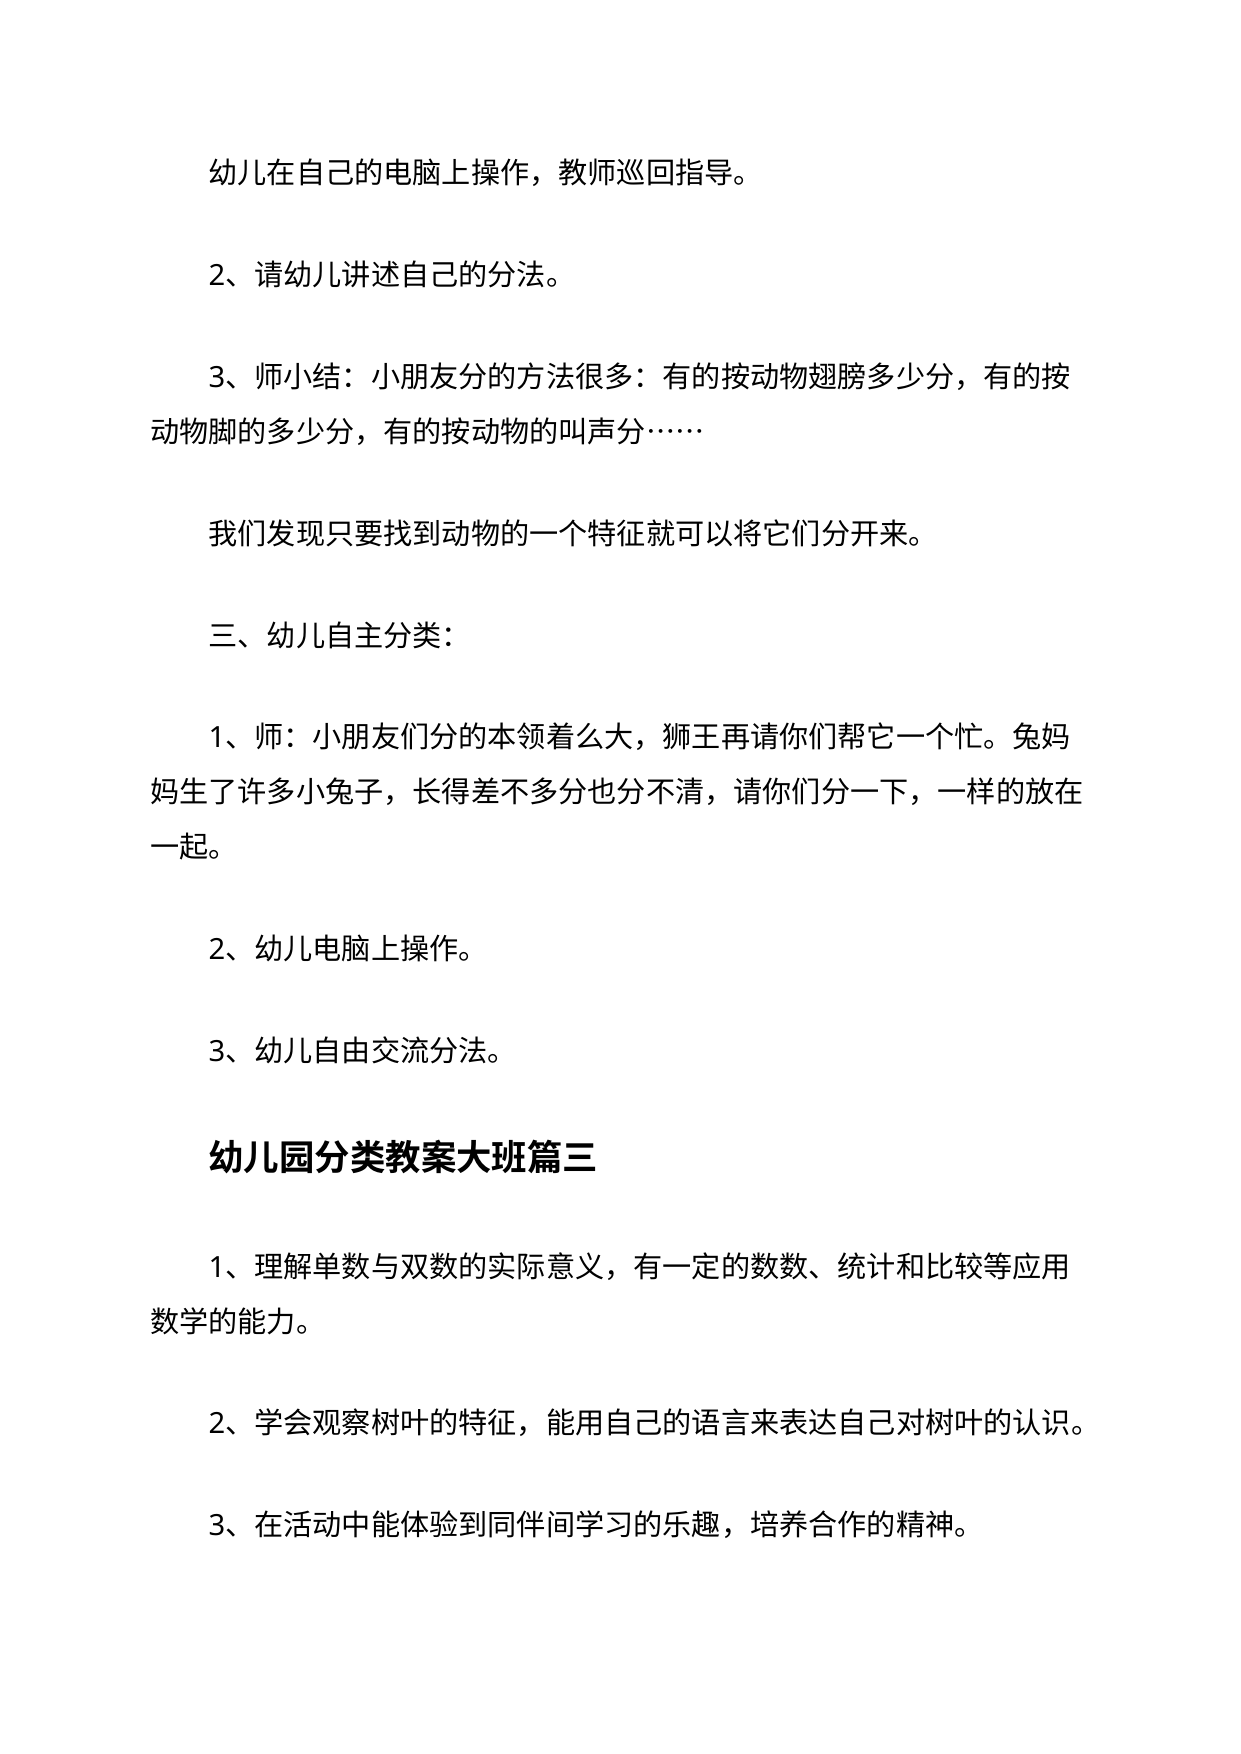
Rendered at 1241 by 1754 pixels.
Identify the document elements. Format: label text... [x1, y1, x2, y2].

text 3、幼儿自由交流分法。 [150, 1028, 1090, 1070]
text 1、师：小朋友们分的本领着么大，狮王再请你们帮它一个忙。兔妈妈生了许多小兔子，长得差不多分也分不清，请你们分一下，一样的放在一起。 [150, 714, 1090, 866]
text 幼儿在自己的电脑上操作，教师巡回指导。 [150, 150, 1090, 192]
text 1、理解单数与双数的实际意义，有一定的数数、统计和比较等应用数学的能力。 [150, 1243, 1090, 1340]
text 2、幼儿电脑上操作。 [150, 926, 1090, 968]
text 我们发现只要找到动物的一个特征就可以将它们分开来。 [150, 511, 1090, 553]
text 3、师小结：小朋友分的方法很多：有的按动物翅膀多少分，有的按动物脚的多少分，有的按动物的叫声分…… [150, 354, 1090, 451]
text 3、在活动中能体验到同伴间学习的乐趣，培养合作的精神。 [150, 1502, 1090, 1544]
text 2、学会观察树叶的特征，能用自己的语言来表达自己对树叶的认识。 [150, 1400, 1090, 1442]
text 2、请幼儿讲述自己的分法。 [150, 252, 1090, 294]
text 三、幼儿自主分类： [150, 612, 1090, 654]
text 幼儿园分类教案大班篇三 [150, 1130, 1090, 1181]
